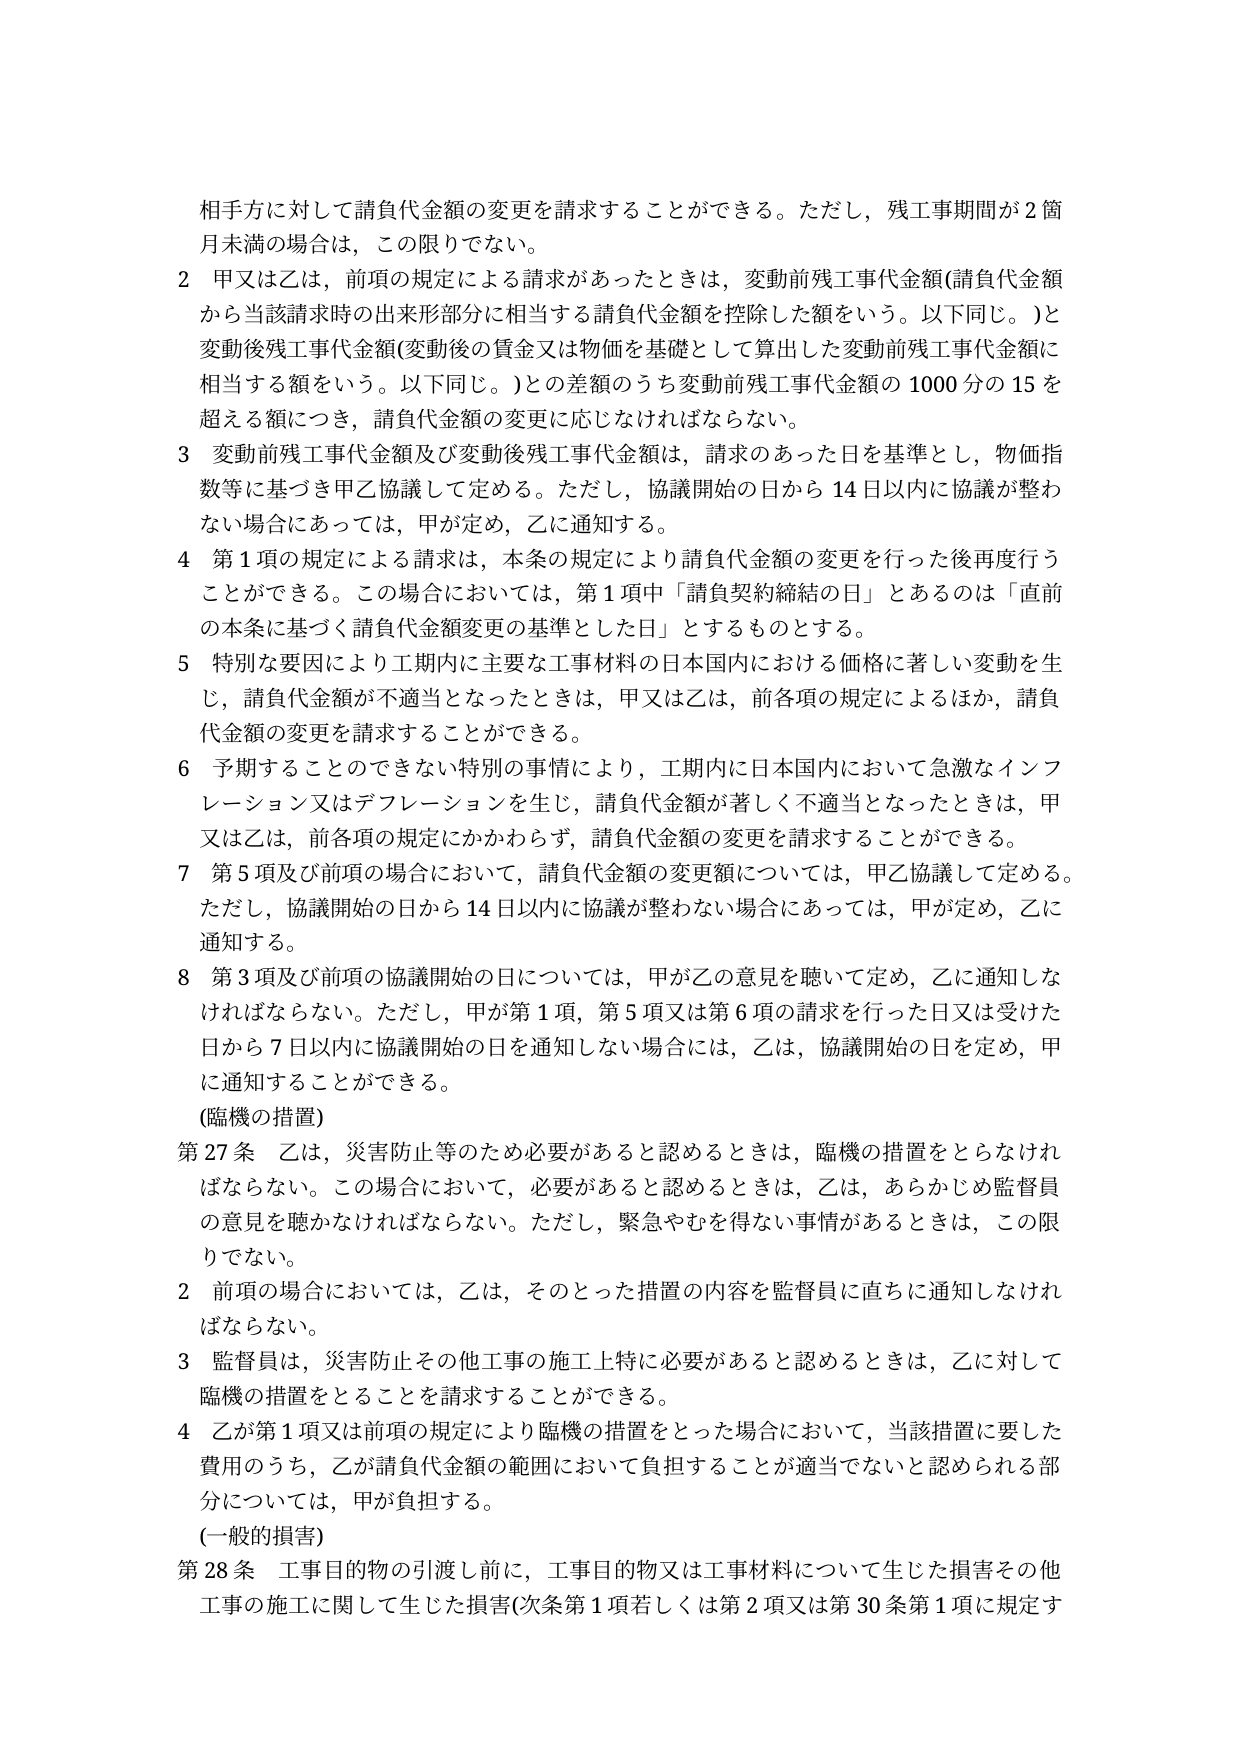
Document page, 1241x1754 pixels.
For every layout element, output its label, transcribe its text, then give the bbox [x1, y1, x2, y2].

text 4 乙が第1項又は前項の規定により臨機の措置をとった場合において，当該措置に要した費用のうち，乙が請負代金額の範囲において負担することが適当でないと認められる部分については，甲が負担する。 [177, 1412, 1063, 1517]
text 7 第5項及び前項の場合において，請負代金額の変更額については，甲乙協議して定める。ただし，協議開始の日から14日以内に協議が整わない場合にあっては，甲が定め，乙に通知する。 [177, 854, 1063, 959]
text 4 第1項の規定による請求は，本条の規定により請負代金額の変更を行った後再度行うことができる。この場合においては，第1項中「請負契約締結の日」とあるのは「直前の本条に基づく請負代金額変更の基準とした日」とするものとする。 [177, 540, 1063, 645]
text 8 第3項及び前項の協議開始の日については，甲が乙の意見を聴いて定め，乙に通知しなければならない。ただし，甲が第1項，第5項又は第6項の請求を行った日又は受けた日から7日以内に協議開始の日を通知しない場合には，乙は，協議開始の日を定め，甲に通知することができる。 [177, 959, 1063, 1098]
text (一般的損害) [177, 1517, 1063, 1552]
text 2 甲又は乙は，前項の規定による請求があったときは，変動前残工事代金額(請負代金額から当該請求時の出来形部分に相当する請負代金額を控除した額をいう。以下同じ。)と変動後残工事代金額(変動後の賃金又は物価を基礎として算出した変動前残工事代金額に相当する額をいう。以下同じ。)との差額のうち変動前残工事代金額の1000分の15を超える額につき，請負代金額の変更に応じなければならない。 [177, 261, 1063, 435]
text 2 前項の場合においては，乙は，そのとった措置の内容を監督員に直ちに通知しなければならない。 [177, 1273, 1063, 1343]
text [177, 191, 1063, 261]
text 6 予期することのできない特別の事情により，工期内に日本国内において急激なインフレーション又はデフレーションを生じ，請負代金額が著しく不適当となったときは，甲又は乙は，前各項の規定にかかわらず，請負代金額の変更を請求することができる。 [177, 749, 1063, 854]
text 3 変動前残工事代金額及び変動後残工事代金額は，請求のあった日を基準とし，物価指数等に基づき甲乙協議して定める。ただし，協議開始の日から14日以内に協議が整わない場合にあっては，甲が定め，乙に通知する。 [177, 435, 1063, 540]
text (臨機の措置) [177, 1098, 1063, 1133]
text 3 監督員は，災害防止その他工事の施工上特に必要があると認めるときは，乙に対して臨機の措置をとることを請求することができる。 [177, 1343, 1063, 1412]
text 5 特別な要因により工期内に主要な工事材料の日本国内における価格に著しい変動を生じ，請負代金額が不適当となったときは，甲又は乙は，前各項の規定によるほか，請負代金額の変更を請求することができる。 [177, 645, 1063, 749]
text 第27条 乙は，災害防止等のため必要があると認めるときは，臨機の措置をとらなければならない。この場合において，必要があると認めるときは，乙は，あらかじめ監督員の意見を聴かなければならない。ただし，緊急やむを得ない事情があるときは，この限りでない。 [177, 1133, 1063, 1273]
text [177, 1552, 1063, 1622]
